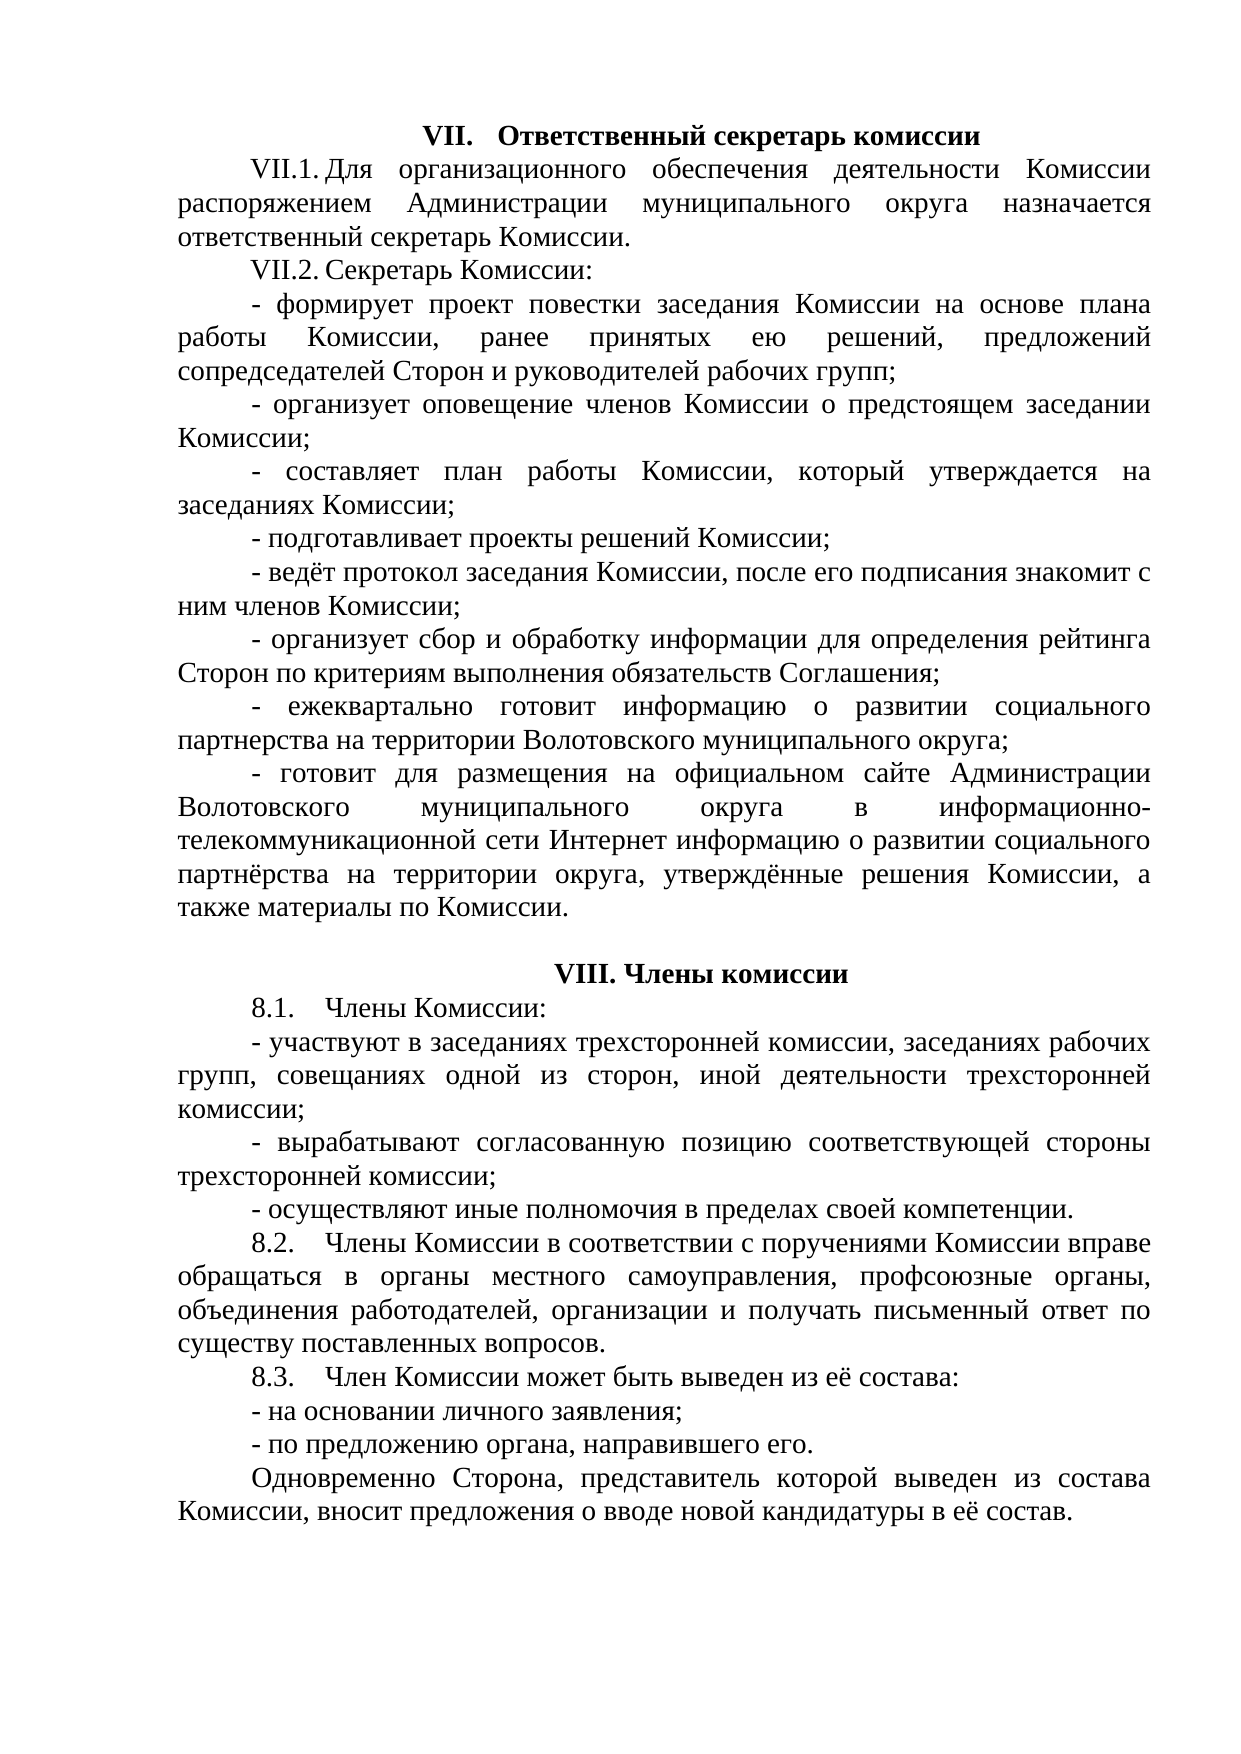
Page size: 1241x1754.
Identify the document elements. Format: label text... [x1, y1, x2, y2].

text - организует сбор и обработку информации для определения рейтинга Сторон по критериям выполнения обязательств Соглашения; [177, 621, 1152, 688]
text - готовит для размещения на официальном сайте Администрации Волотовского муниципального округа в информационно-телекоммуникационной сети Интернет информацию о развитии социального партнёрства на территории округа, утверждённые решения Комиссии, а также материалы по Комиссии. [177, 755, 1152, 923]
text - на основании личного заявления; [177, 1393, 1152, 1426]
list Для организационного обеспечения деятельности Комиссии распоряжением Администрации муниципального округа назначается ответственный секретарь Комиссии. [177, 152, 1152, 252]
list Секретарь Комиссии: [177, 252, 1152, 286]
text - осуществляют иные полномочия в пределах своей компетенции. [177, 1191, 1152, 1225]
text - вырабатывают согласованную позицию соответствующей стороны трехсторонней комиссии; [177, 1124, 1152, 1191]
text - организует оповещение членов Комиссии о предстоящем заседании Комиссии; [177, 386, 1152, 453]
list Член Комиссии может быть выведен из её состава: [177, 1359, 1152, 1393]
text - по предложению органа, направившего его. [177, 1426, 1152, 1460]
list Члены Комиссии в соответствии с поручениями Комиссии вправе обращаться в органы местного самоуправления, профсоюзные органы, объединения работодателей, организации и получать письменный ответ по существу поставленных вопросов. [177, 1225, 1152, 1359]
text - формирует проект повестки заседания Комиссии на основе плана работы Комиссии, ранее принятых ею решений, предложений сопредседателей Сторон и руководителей рабочих групп; [177, 286, 1152, 386]
text Одновременно Сторона, представитель которой выведен из состава Комиссии, вносит предложения о вводе новой кандидатуры в её состав. [177, 1460, 1152, 1527]
text - ведёт протокол заседания Комиссии, после его подписания знакомит с ним членов Комиссии; [177, 554, 1152, 621]
text - ежеквартально готовит информацию о развитии социального партнерства на территории Волотовского муниципального округа; [177, 688, 1152, 755]
list Члены Комиссии: [177, 990, 1152, 1024]
list - участвуют в заседаниях трехсторонней комиссии, заседаниях рабочих групп, совещаниях одной из сторон, иной деятельности трехсторонней комиссии; [177, 1024, 1152, 1124]
text VIII. Члены комиссии [251, 957, 1152, 990]
text - подготавливает проекты решений Комиссии; [177, 521, 1152, 554]
text - составляет план работы Комиссии, который утверждается на заседаниях Комиссии; [177, 453, 1152, 521]
list Ответственный секретарь комиссии [251, 118, 1152, 152]
